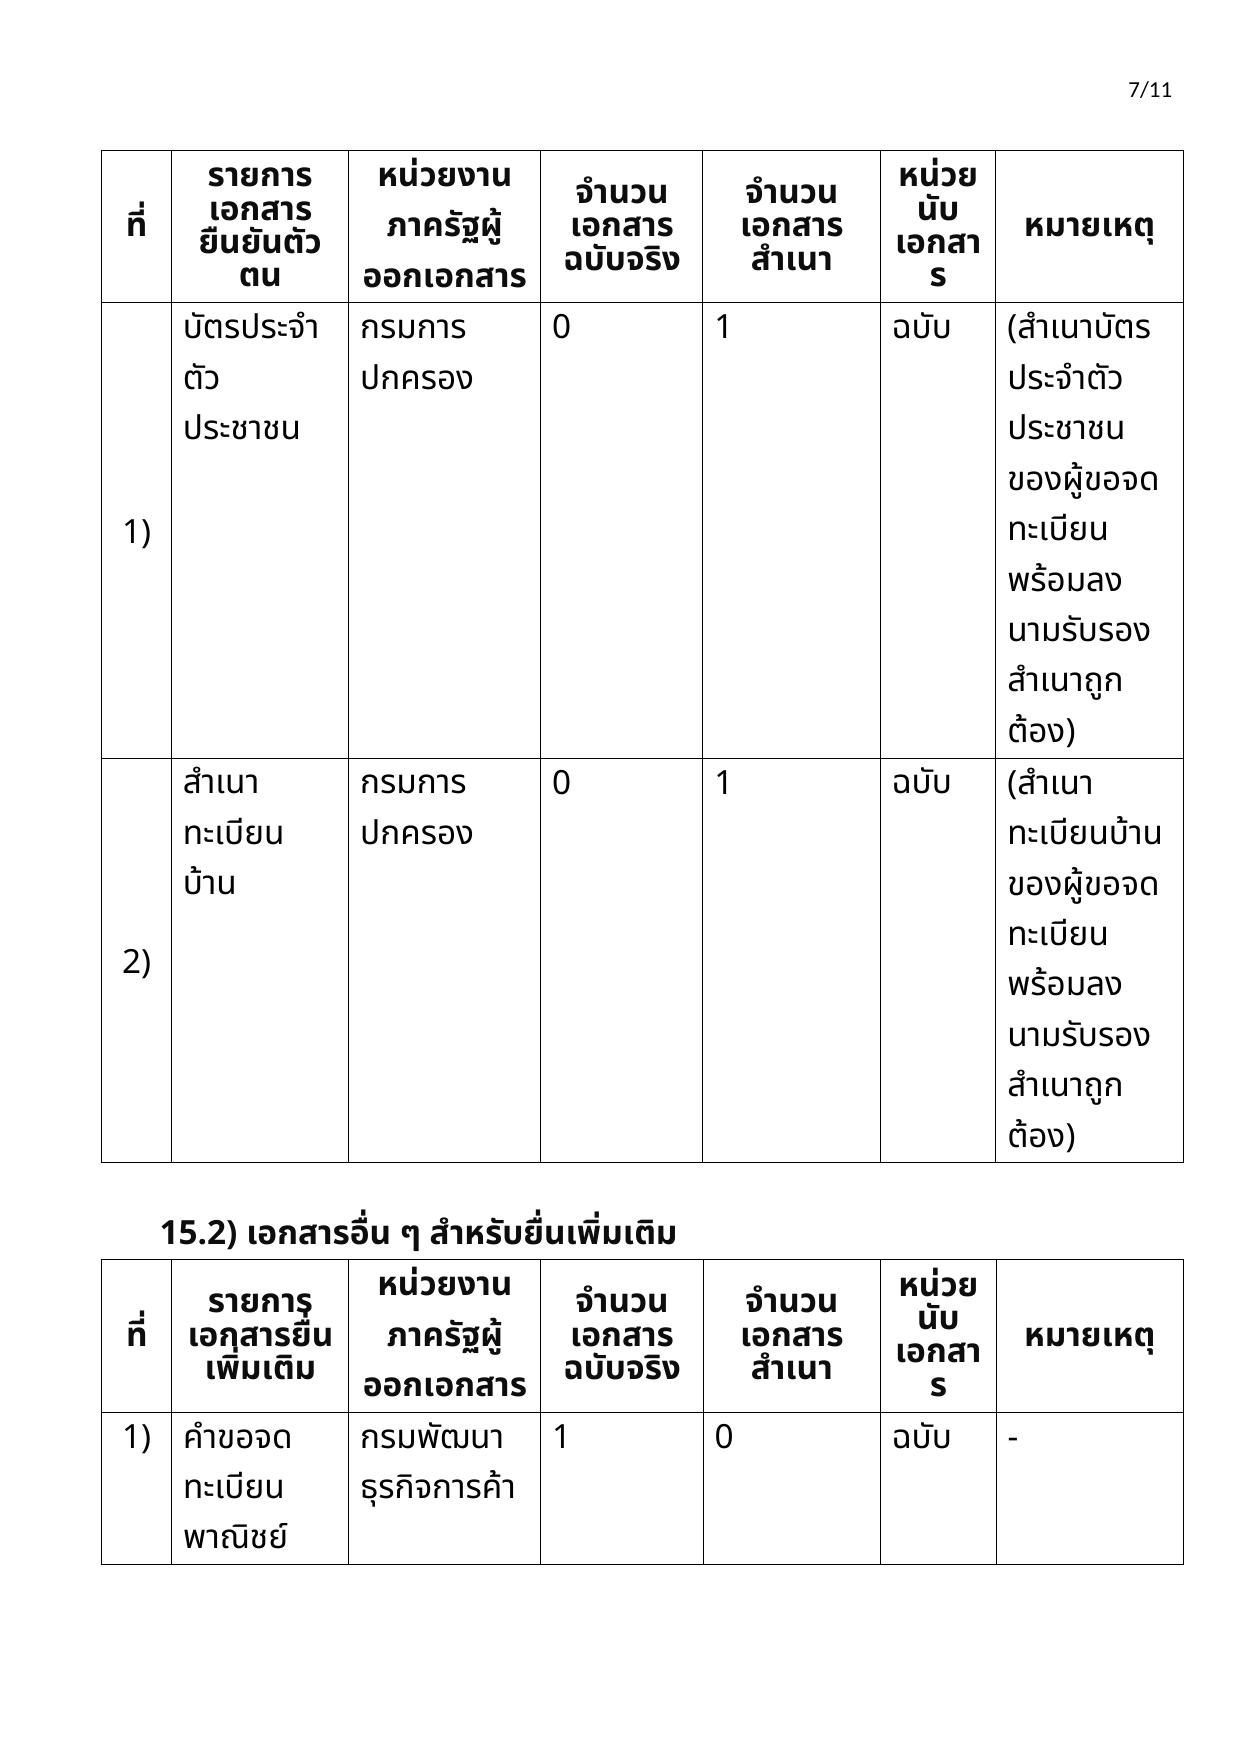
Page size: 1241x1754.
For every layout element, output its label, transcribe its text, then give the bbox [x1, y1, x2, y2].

table_cell 1) [102, 303, 171, 757]
table_header หน่วยงานภาครัฐผู้ออกเอกสาร [349, 151, 540, 302]
table_cell - [997, 1413, 1183, 1564]
table_cell (สำเนาทะเบียนบ้านของผู้ขอจดทะเบียนพร้อมลงนามรับรองสำเนาถูกต้อง) [996, 759, 1183, 1162]
table_header จำนวนเอกสาร สำเนา [704, 1260, 880, 1412]
table_cell 1 [541, 1413, 703, 1564]
table_header รายการเอกสารยืนยันตัวตน [172, 151, 348, 302]
table_cell 0 [541, 759, 702, 1162]
text 15.2) เอกสารอื่น ๆ สำหรับยื่นเพิ่มเติม [159, 1209, 1172, 1259]
table_cell สำเนาทะเบียนบ้าน [172, 759, 348, 1162]
table_header ที่ [102, 151, 171, 302]
table_cell ฉบับ [881, 1413, 996, 1564]
table_cell 2) [102, 759, 171, 1162]
table_header จำนวนเอกสาร ฉบับจริง [541, 1260, 703, 1412]
table_cell 0 [541, 303, 702, 757]
table_header หน่วยนับเอกสาร [881, 1260, 996, 1412]
table_header หมายเหตุ [996, 151, 1183, 302]
table_header จำนวนเอกสาร สำเนา [703, 151, 880, 302]
table_cell 1 [703, 303, 880, 757]
table_cell บัตรประจำตัวประชาชน [172, 303, 348, 757]
table_header หน่วยนับเอกสาร [881, 151, 995, 302]
table_header ที่ [102, 1260, 171, 1412]
table_header หน่วยงานภาครัฐผู้ออกเอกสาร [349, 1260, 540, 1412]
table_cell 1 [703, 759, 880, 1162]
table_cell ฉบับ [881, 759, 995, 1162]
table_cell คำขอจดทะเบียนพาณิชย์ (แบบทพ.) [172, 1413, 348, 1564]
table_header หมายเหตุ [997, 1260, 1183, 1412]
table_cell (สำเนาบัตรประจำตัวประชาชนของผู้ขอจดทะเบียนพร้อมลงนามรับรองสำเนาถูกต้อง) [996, 303, 1183, 757]
table_cell กรมการปกครอง [349, 759, 540, 1162]
table_cell ฉบับ [881, 303, 995, 757]
table_header รายการเอกสารยื่นเพิ่มเติม [172, 1260, 348, 1412]
table_cell กรมพัฒนาธุรกิจการค้า [349, 1413, 540, 1564]
table_cell กรมการปกครอง [349, 303, 540, 757]
table_header จำนวนเอกสาร ฉบับจริง [541, 151, 702, 302]
table_cell 0 [704, 1413, 880, 1564]
table_cell 1) [102, 1413, 171, 1564]
